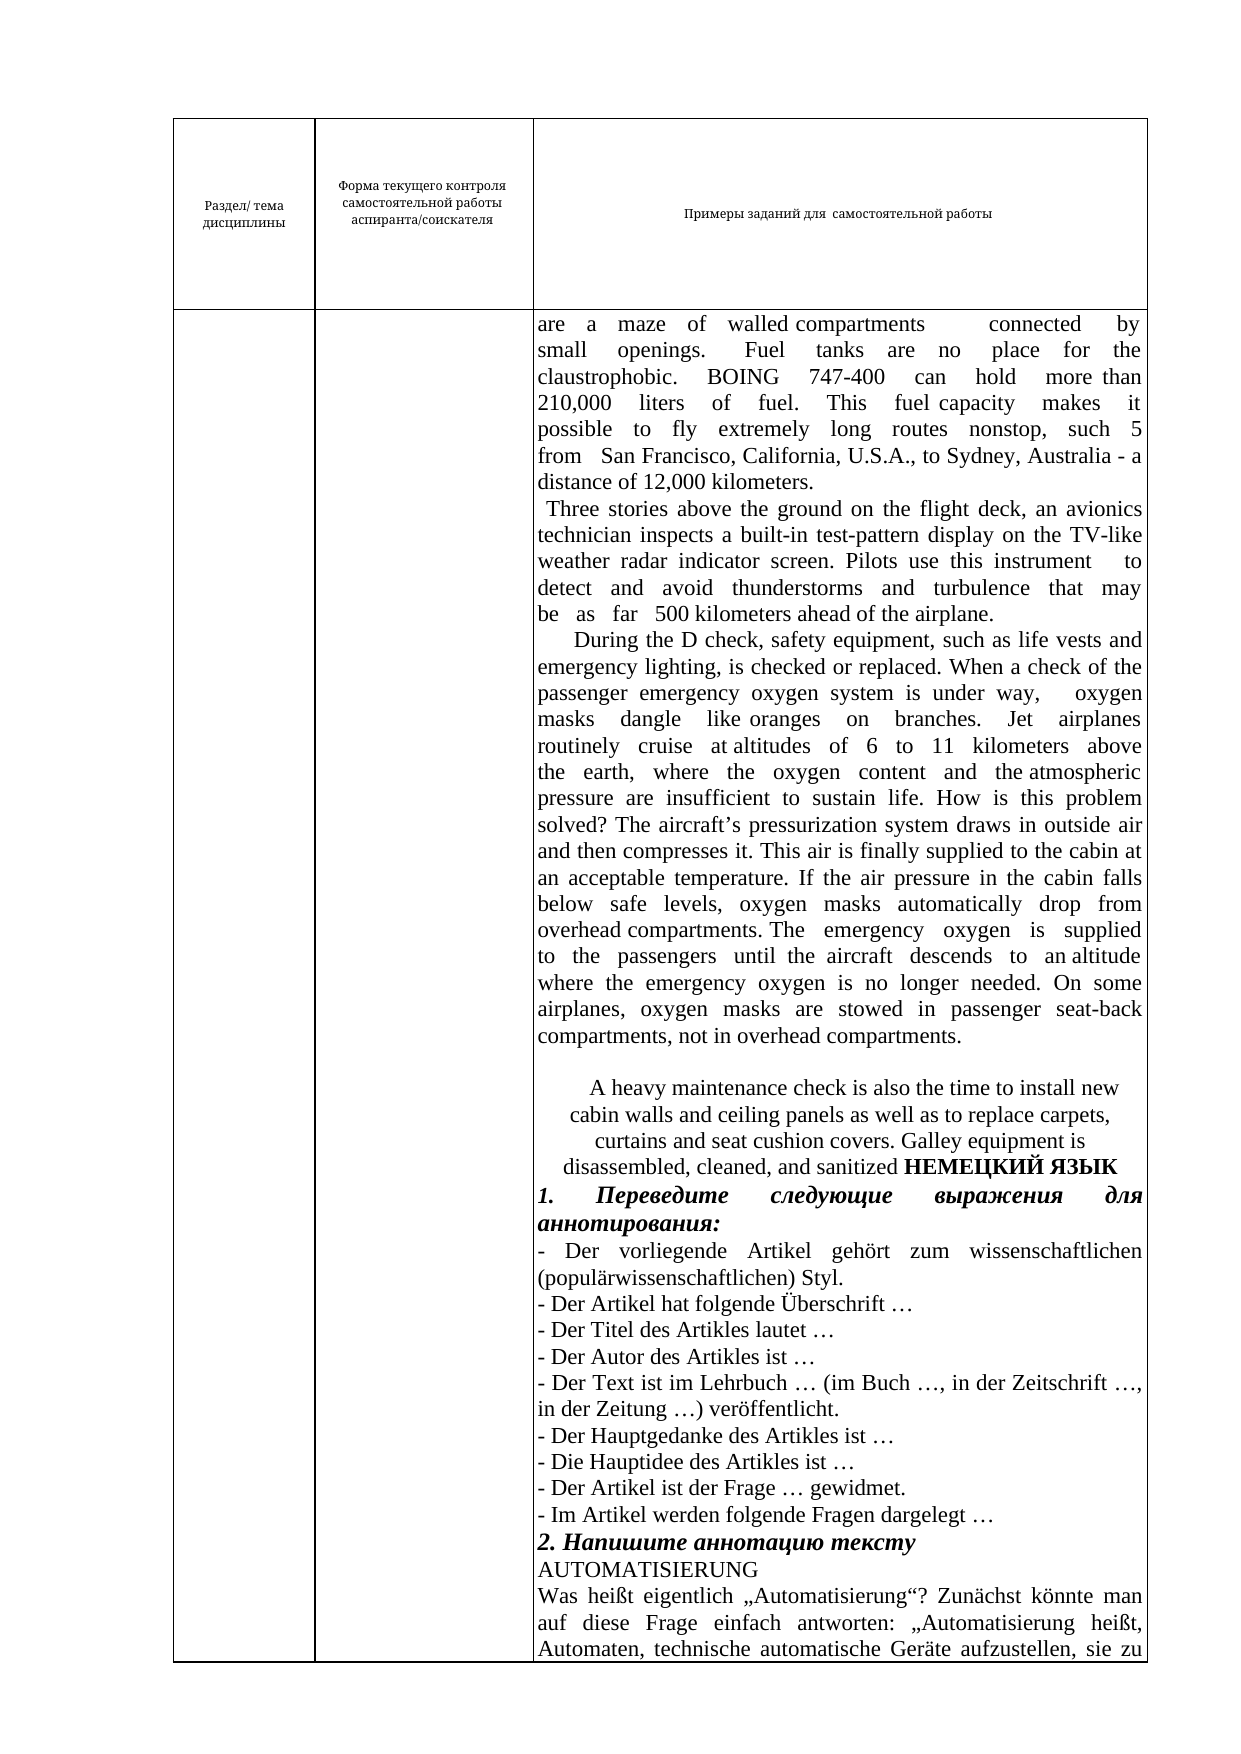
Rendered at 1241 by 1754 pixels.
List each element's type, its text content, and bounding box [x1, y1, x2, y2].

table_header Примеры заданий для самостоятельной работы [534, 119, 1147, 309]
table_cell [174, 310, 314, 1661]
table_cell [534, 310, 1147, 1661]
table_header Раздел/ тема дисциплины [174, 119, 314, 309]
table_header Форма текущего контроля самостоятельной работы аспиранта/соискателя [316, 119, 533, 309]
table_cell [316, 310, 533, 1661]
